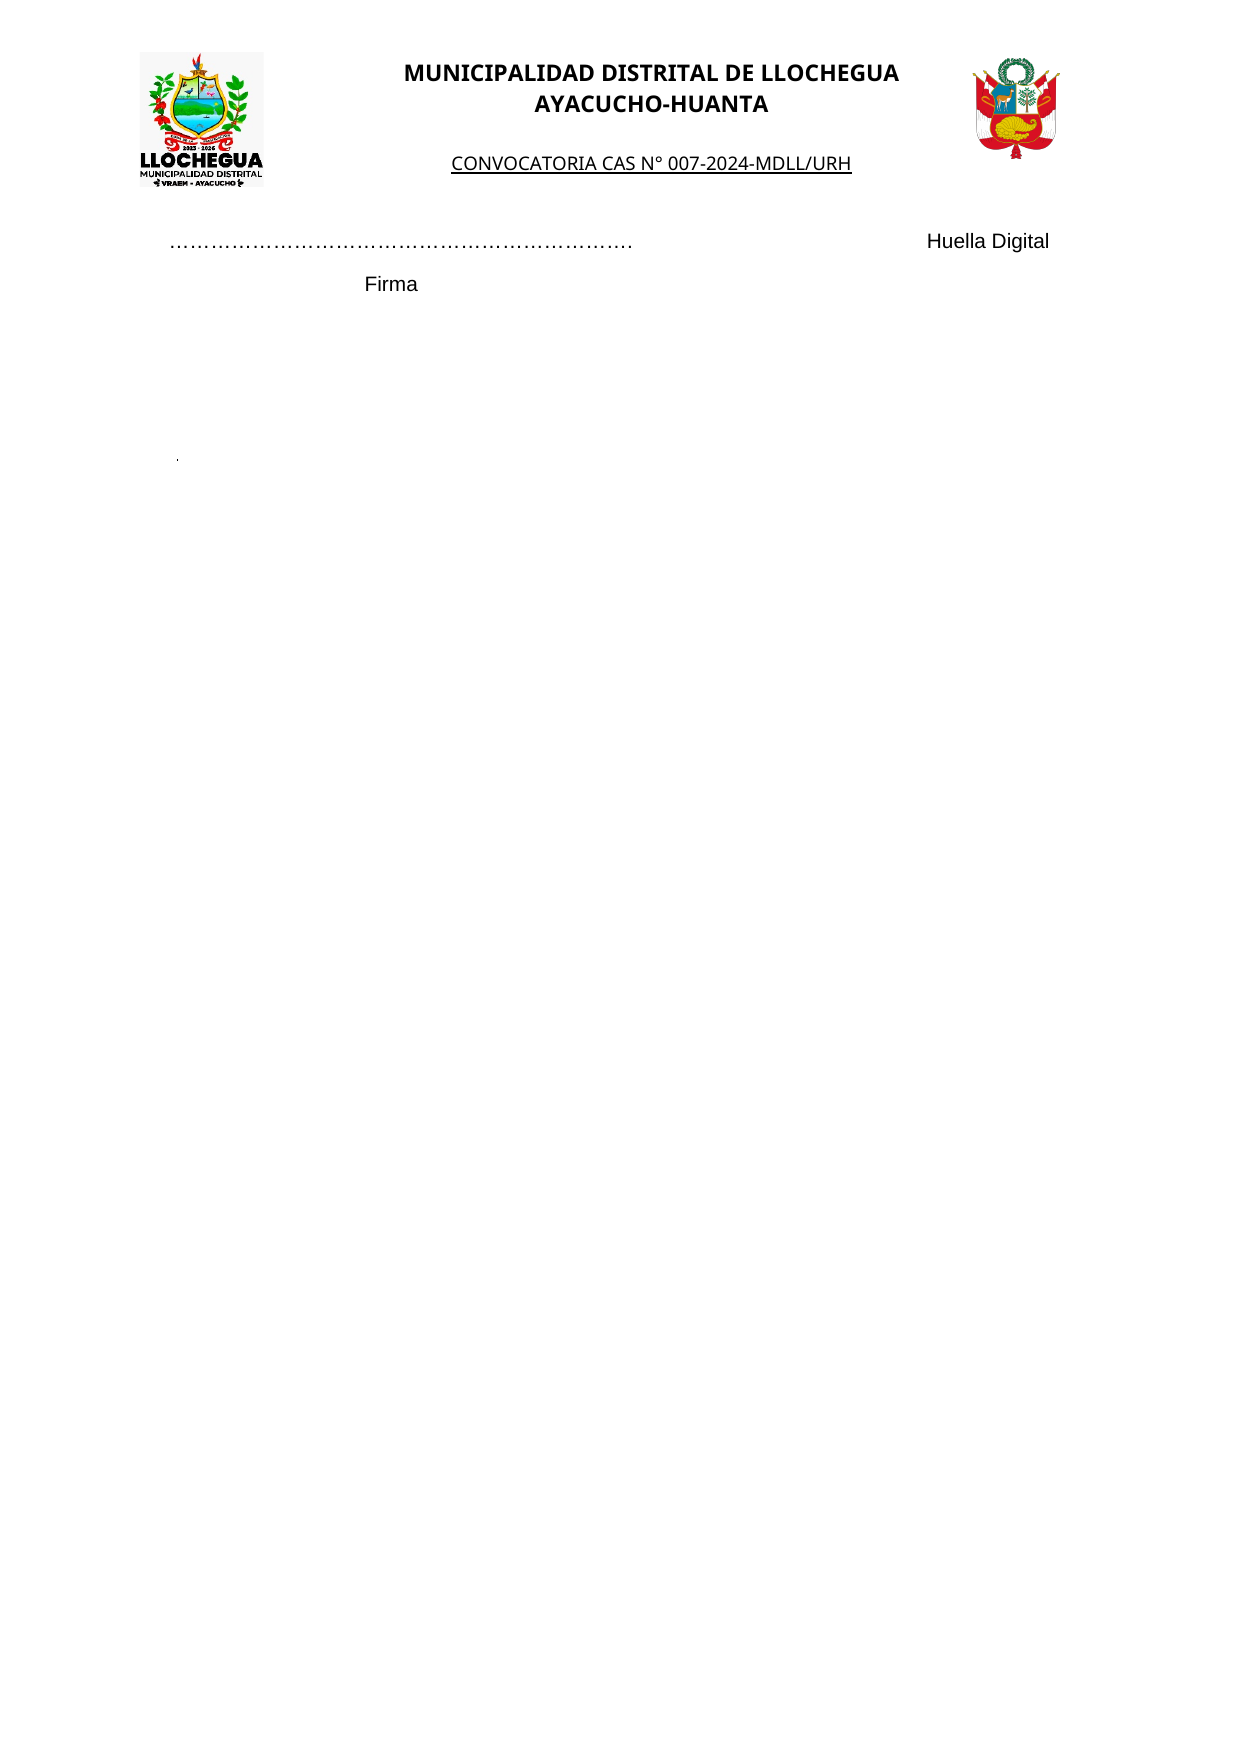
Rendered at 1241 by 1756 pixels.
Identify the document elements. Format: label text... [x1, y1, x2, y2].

text …………………………………………………………. Huella Digital [139, 229, 1163, 253]
text Firma [139, 272, 1163, 296]
picture [972, 58, 1060, 159]
picture [139, 52, 264, 187]
